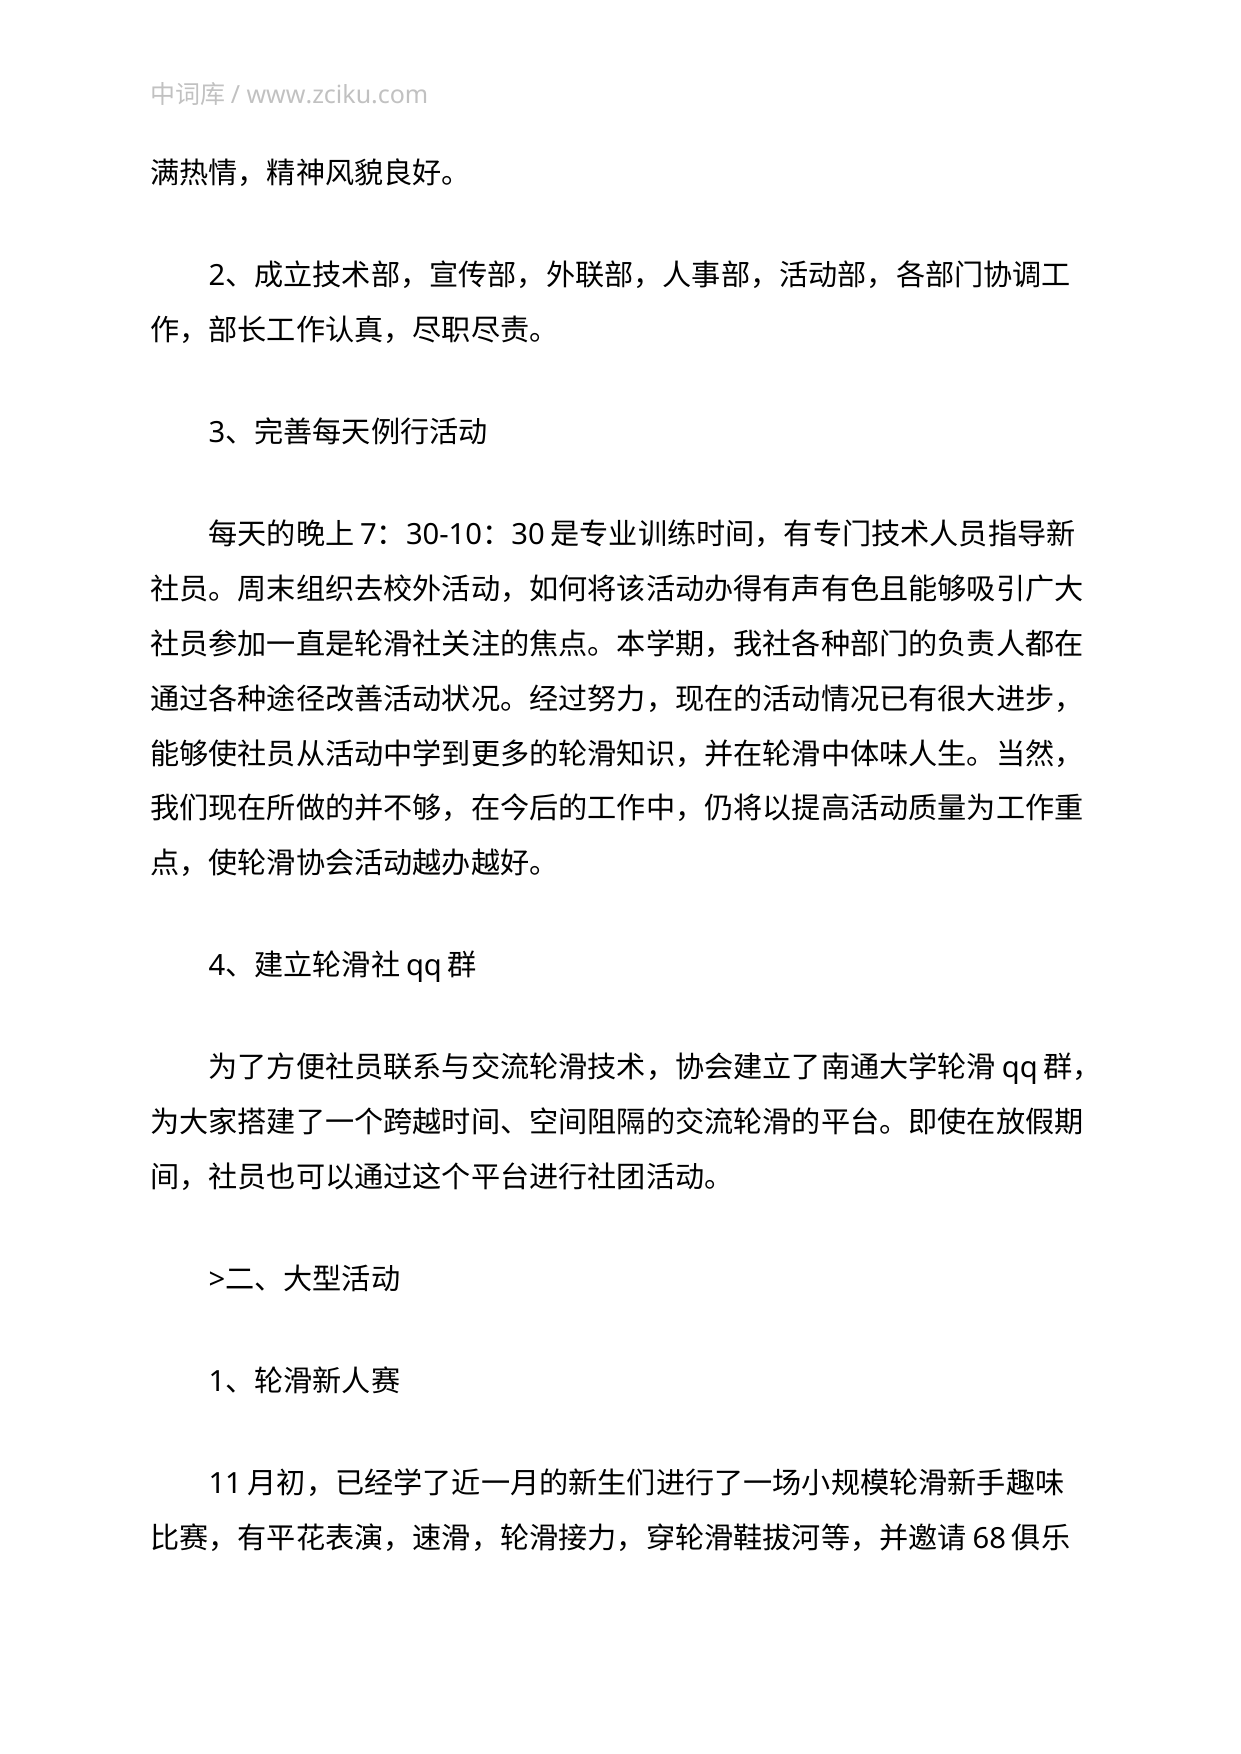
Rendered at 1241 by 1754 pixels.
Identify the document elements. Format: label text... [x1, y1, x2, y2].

text 为了方便社员联系与交流轮滑技术，协会建立了南通大学轮滑qq群，为大家搭建了一个跨越时间、空间阻隔的交流轮滑的平台。即使在放假期间，社员也可以通过这个平台进行社团活动。 [150, 1044, 1090, 1196]
text 1、轮滑新人赛 [150, 1357, 1090, 1400]
text 3、完善每天例行活动 [150, 408, 1090, 451]
text >二、大型活动 [150, 1255, 1090, 1298]
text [150, 1459, 1090, 1557]
text 4、建立轮滑社qq群 [150, 942, 1090, 984]
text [150, 150, 1090, 192]
text 每天的晚上7：30-10：30是专业训练时间，有专门技术人员指导新社员。周末组织去校外活动，如何将该活动办得有声有色且能够吸引广大社员参加一直是轮滑社关注的焦点。本学期，我社各种部门的负责人都在通过各种途径改善活动状况。经过努力，现在的活动情况已有很大进步，能够使社员从活动中学到更多的轮滑知识，并在轮滑中体味人生。当然，我们现在所做的并不够，在今后的工作中，仍将以提高活动质量为工作重点，使轮滑协会活动越办越好。 [150, 511, 1090, 882]
text 2、成立技术部，宣传部，外联部，人事部，活动部，各部门协调工作，部长工作认真，尽职尽责。 [150, 252, 1090, 349]
